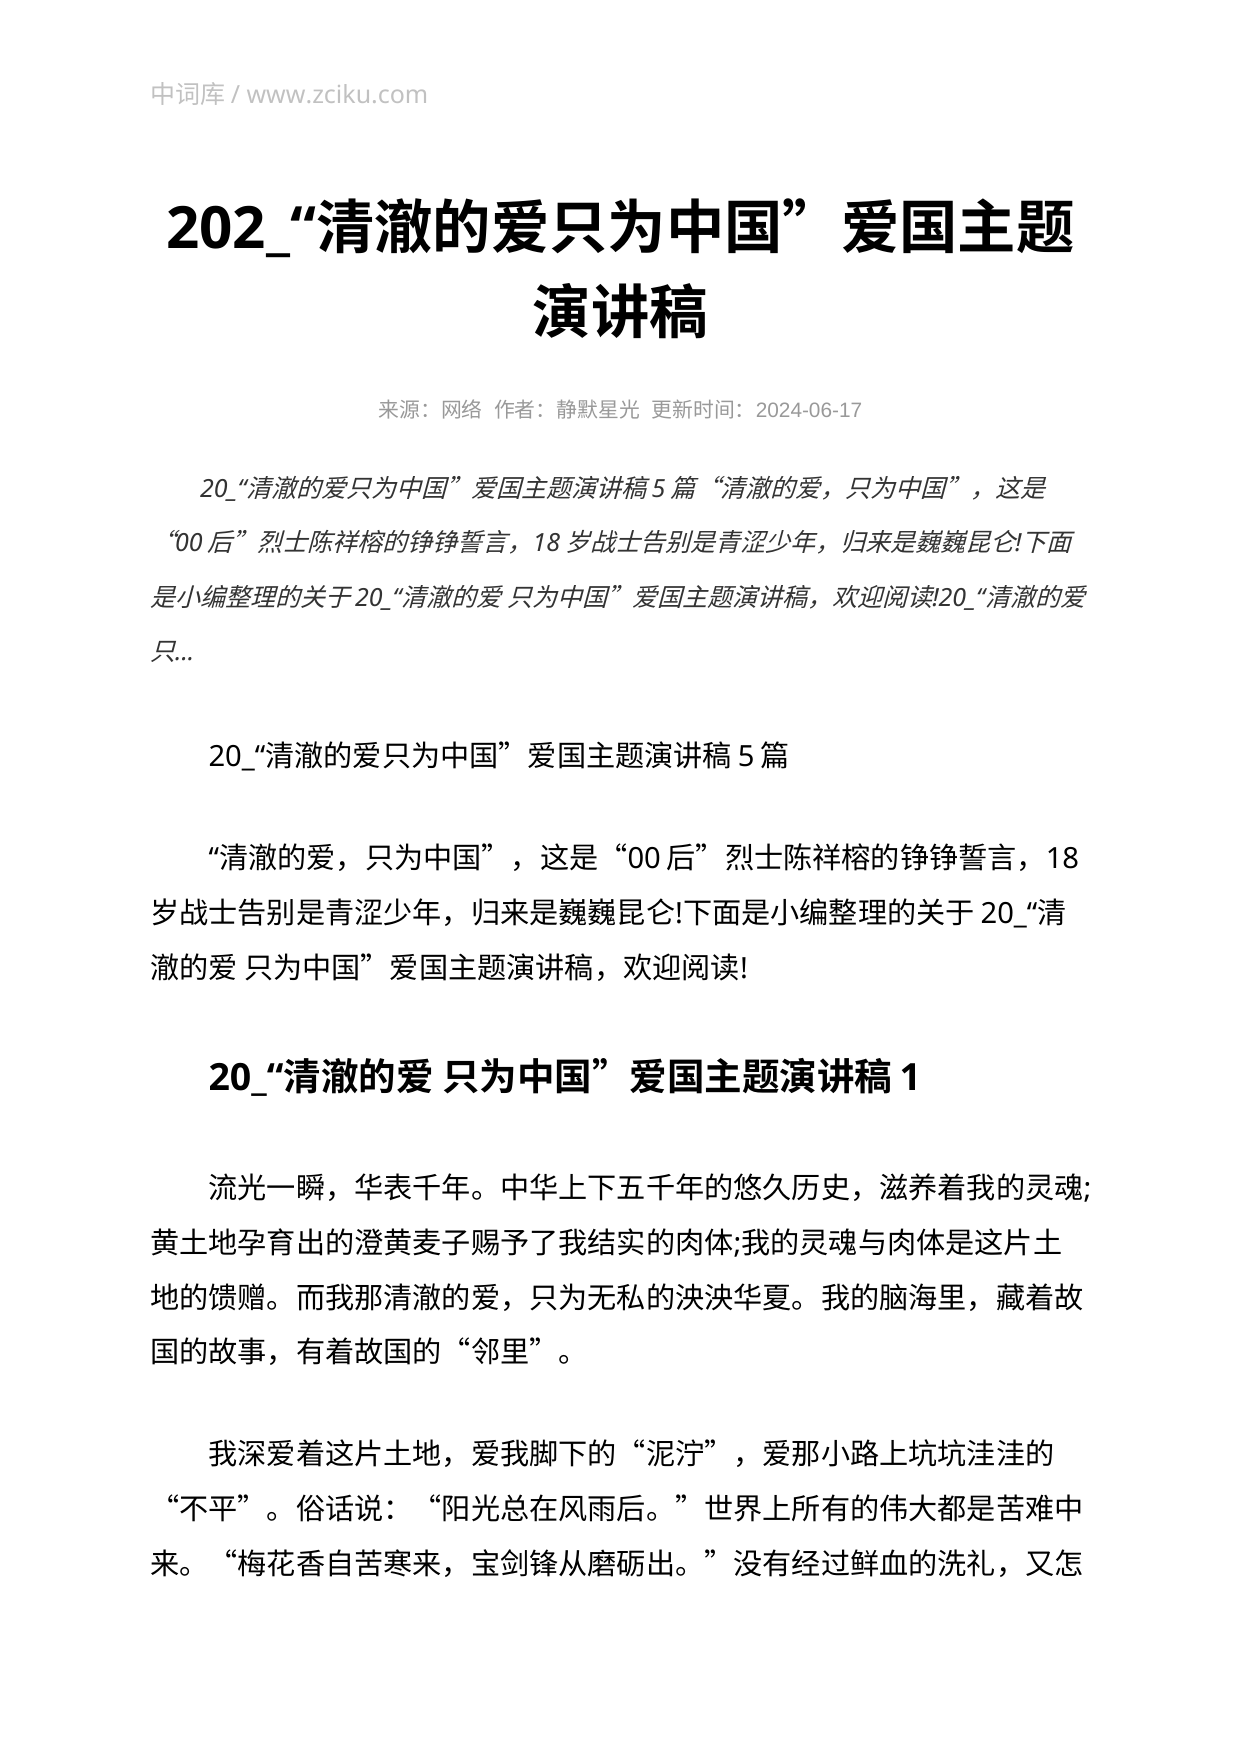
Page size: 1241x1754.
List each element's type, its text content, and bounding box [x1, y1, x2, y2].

text 来源：网络 作者：静默星光 更新时间：2024-06-17 [150, 397, 1090, 421]
text 20_“清澈的爱 只为中国”爱国主题演讲稿1 [150, 1047, 1090, 1101]
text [150, 1431, 1090, 1583]
text “清澈的爱，只为中国”，这是“00后”烈士陈祥榕的铮铮誓言，18岁战士告别是青涩少年，归来是巍巍昆仑!下面是小编整理的关于20_“清澈的爱 只为中国”爱国主题演讲稿，欢迎阅读! [150, 834, 1090, 987]
text 20_“清澈的爱只为中国”爱国主题演讲稿5篇 [150, 733, 1090, 775]
subtitle 202_“清澈的爱只为中国”爱国主题演讲稿 [150, 181, 1090, 351]
text 流光一瞬，华表千年。中华上下五千年的悠久历史，滋养着我的灵魂;黄土地孕育出的澄黄麦子赐予了我结实的肉体;我的灵魂与肉体是这片土地的馈赠。而我那清澈的爱，只为无私的泱泱华夏。我的脑海里，藏着故国的故事，有着故国的“邻里”。 [150, 1164, 1090, 1371]
text 20_“清澈的爱只为中国”爱国主题演讲稿5篇“清澈的爱，只为中国”，这是“00后”烈士陈祥榕的铮铮誓言，18岁战士告别是青涩少年，归来是巍巍昆仑!下面是小编整理的关于20_“清澈的爱 只为中国”爱国主题演讲稿，欢迎阅读!20_“清澈的爱 只... [150, 468, 1090, 668]
